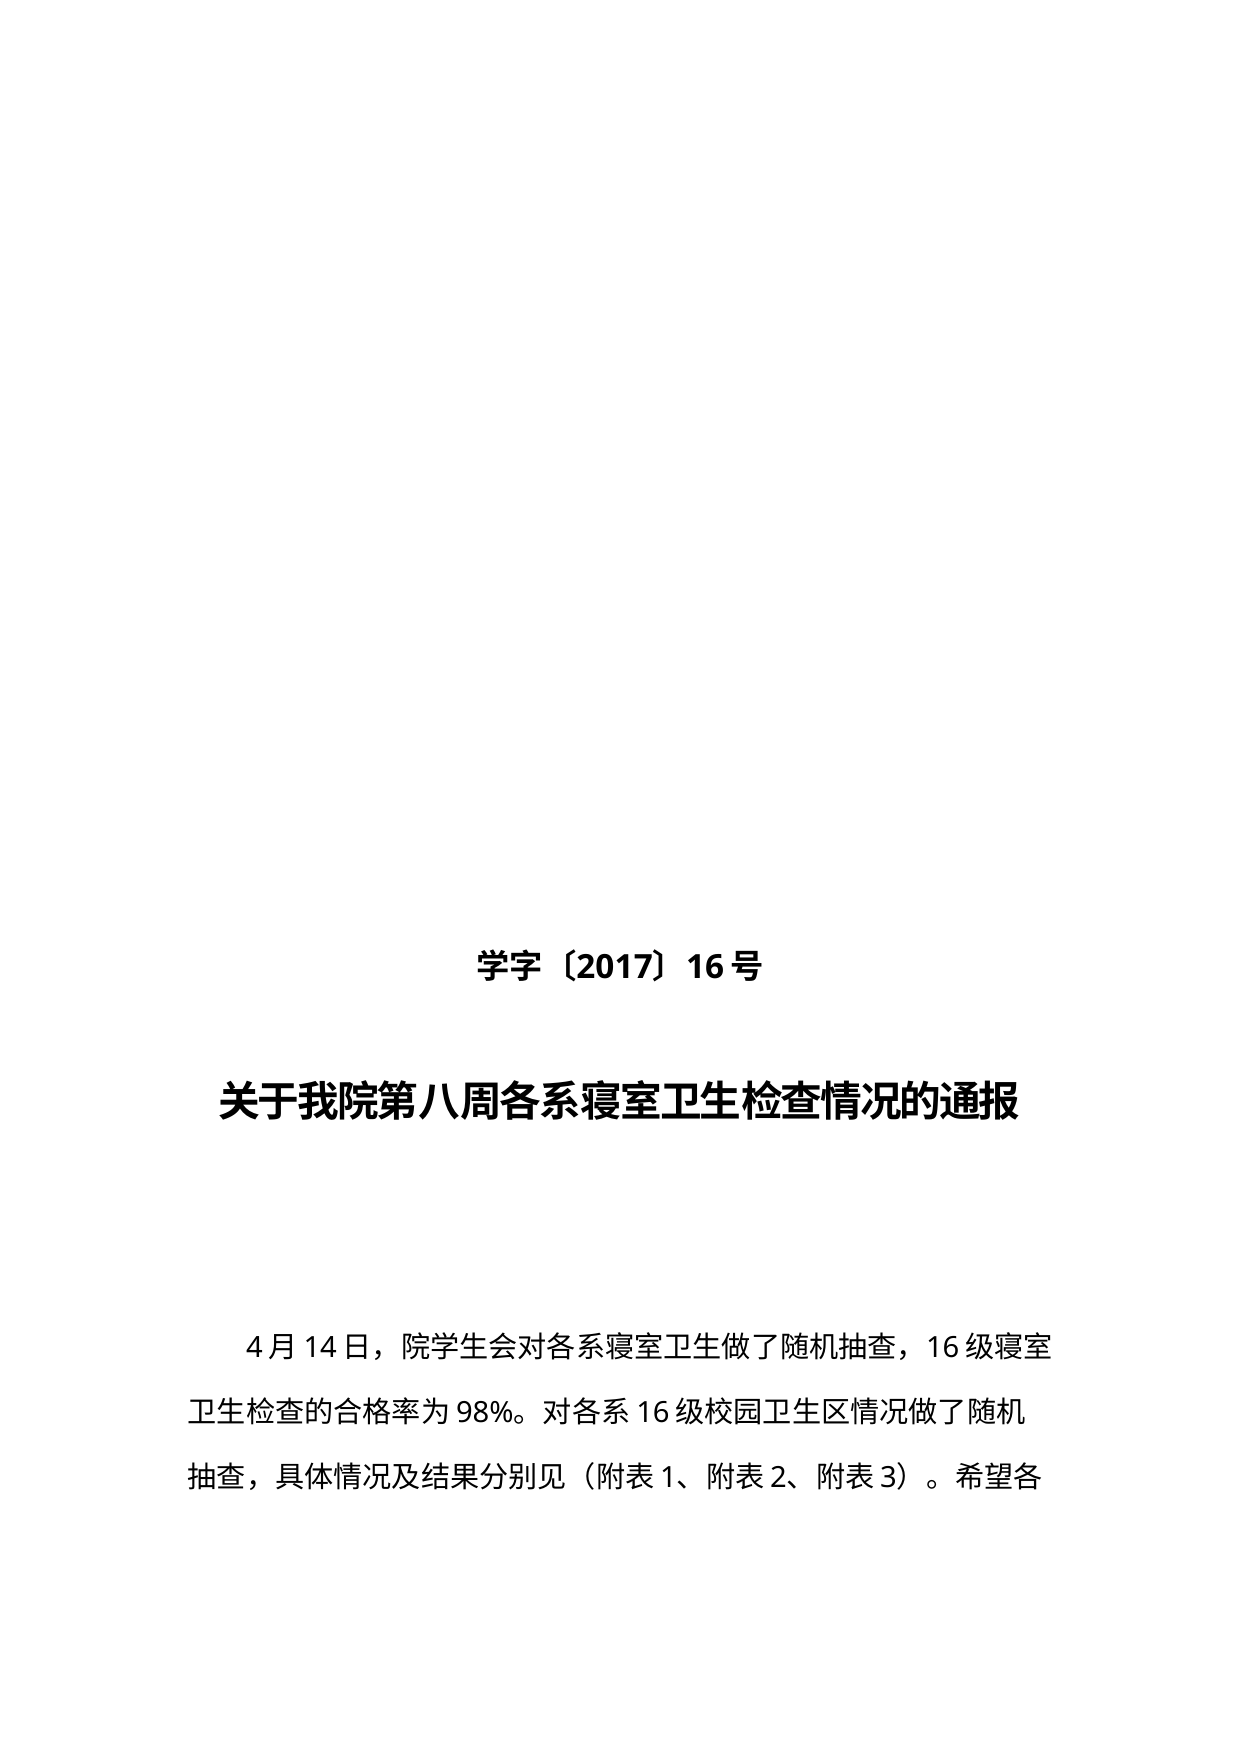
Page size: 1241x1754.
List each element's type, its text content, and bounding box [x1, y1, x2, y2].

text 学字〔2017〕16号 [187, 931, 1053, 996]
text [187, 1313, 1053, 1508]
text 关于我院第八周各系寝室卫生检查情况的通报 [187, 1066, 1053, 1131]
